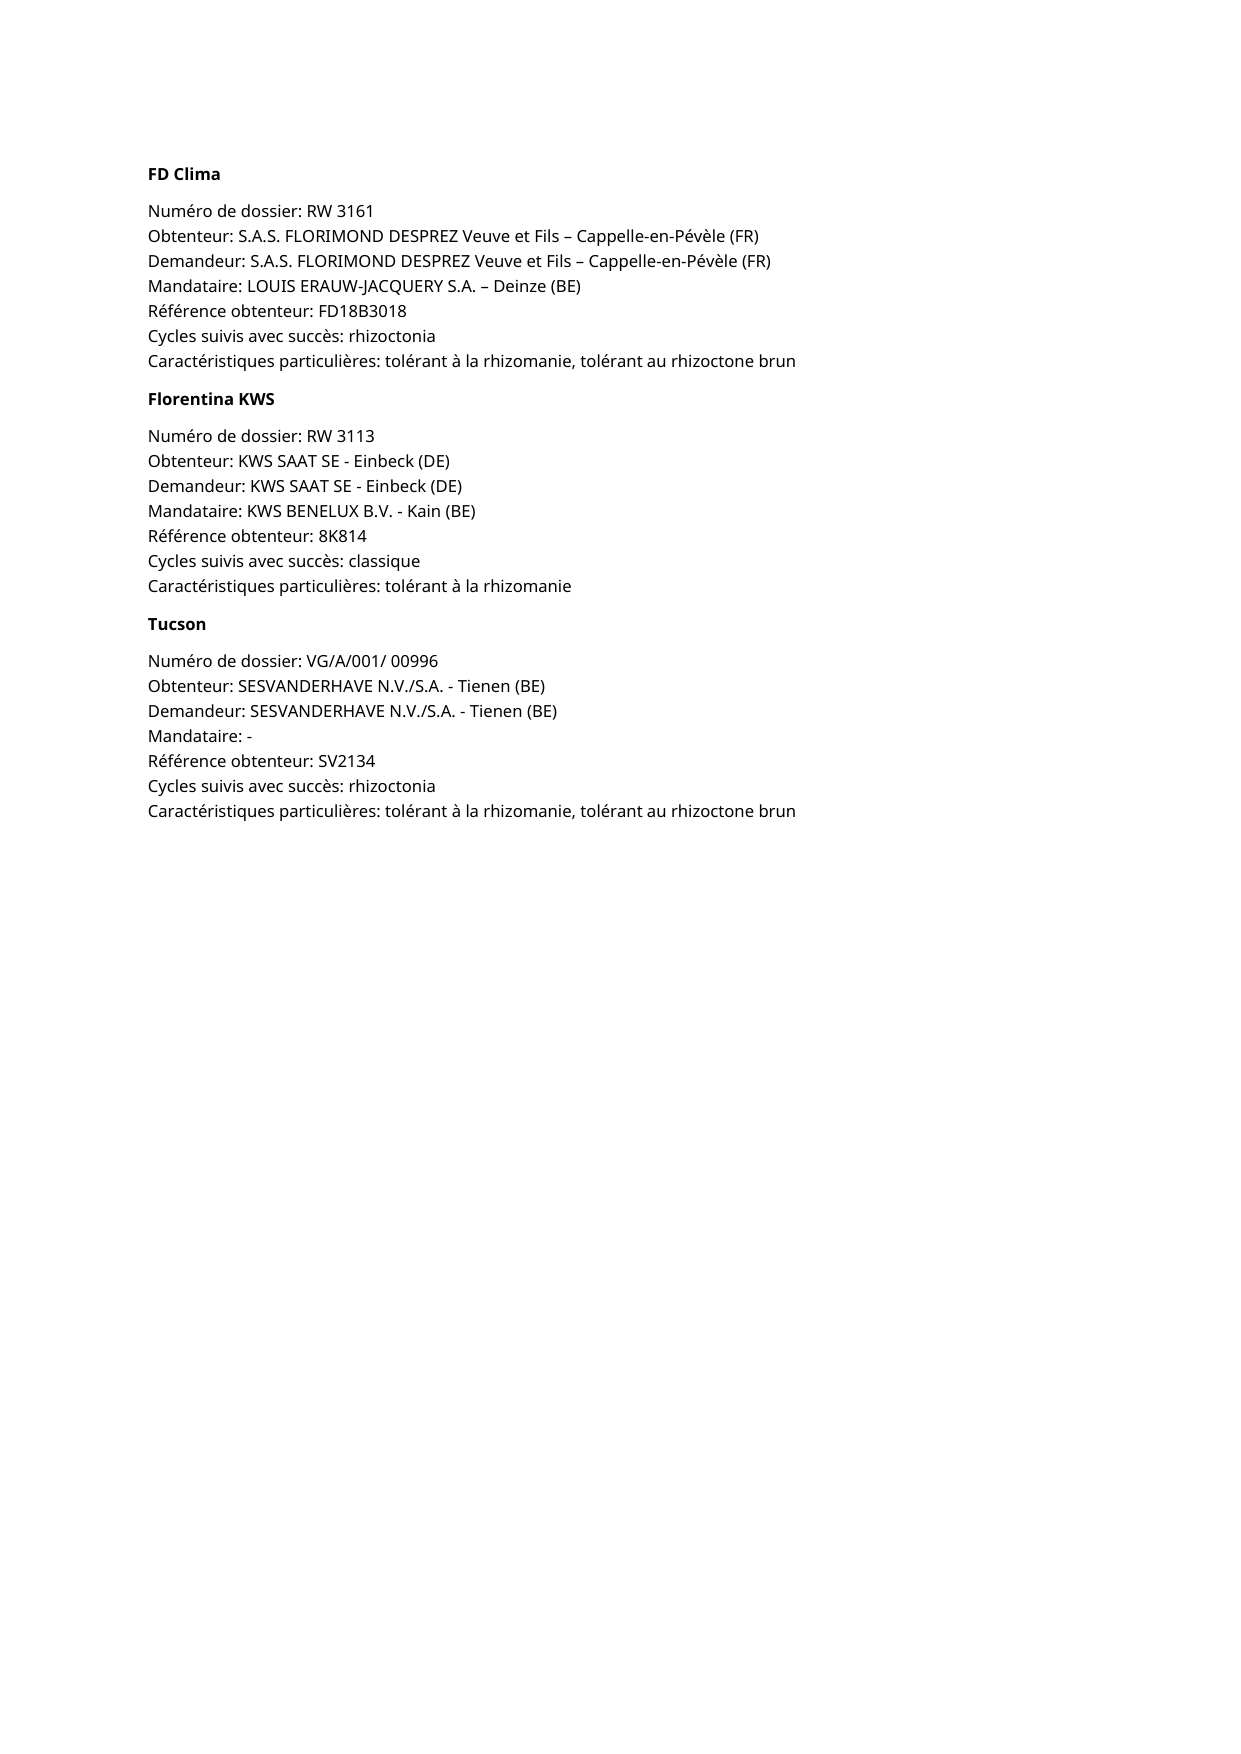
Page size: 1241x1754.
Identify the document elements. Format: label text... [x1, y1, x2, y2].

text Mandataire: LOUIS ERAUW-JACQUERY S.A. – Deinze (BE) [148, 273, 1092, 298]
text Obtenteur: SESVANDERHAVE N.V./S.A. - Tienen (BE) [148, 673, 1092, 698]
text Numéro de dossier: RW 3161 [148, 198, 1092, 223]
text Référence obtenteur: FD18B3018 [148, 298, 1092, 323]
text Demandeur: S.A.S. FLORIMOND DESPREZ Veuve et Fils – Cappelle-en-Pévèle (FR) [148, 248, 1092, 273]
text Tucson [148, 610, 1092, 635]
text FD Clima [148, 160, 1092, 185]
text Caractéristiques particulières: tolérant à la rhizomanie, tolérant au rhizoctone brun [148, 348, 1092, 373]
text Caractéristiques particulières: tolérant à la rhizomanie, tolérant au rhizoctone brun [148, 798, 1092, 823]
text Référence obtenteur: 8K814 [148, 523, 1092, 548]
text Demandeur: KWS SAAT SE - Einbeck (DE) [148, 473, 1092, 498]
text Caractéristiques particulières: tolérant à la rhizomanie [148, 573, 1092, 598]
text Obtenteur: KWS SAAT SE - Einbeck (DE) [148, 448, 1092, 473]
text Cycles suivis avec succès: rhizoctonia [148, 323, 1092, 348]
text Mandataire: KWS BENELUX B.V. - Kain (BE) [148, 498, 1092, 523]
text Obtenteur: S.A.S. FLORIMOND DESPREZ Veuve et Fils – Cappelle-en-Pévèle (FR) [148, 223, 1092, 248]
text Demandeur: SESVANDERHAVE N.V./S.A. - Tienen (BE) [148, 698, 1092, 723]
text Numéro de dossier: RW 3113 [148, 423, 1092, 448]
text Florentina KWS [148, 385, 1092, 410]
text Cycles suivis avec succès: rhizoctonia [148, 773, 1092, 798]
text Mandataire: - [148, 723, 1092, 748]
text Numéro de dossier: VG/A/001/ 00996 [148, 648, 1092, 673]
text Cycles suivis avec succès: classique [148, 548, 1092, 573]
text Référence obtenteur: SV2134 [148, 748, 1092, 773]
